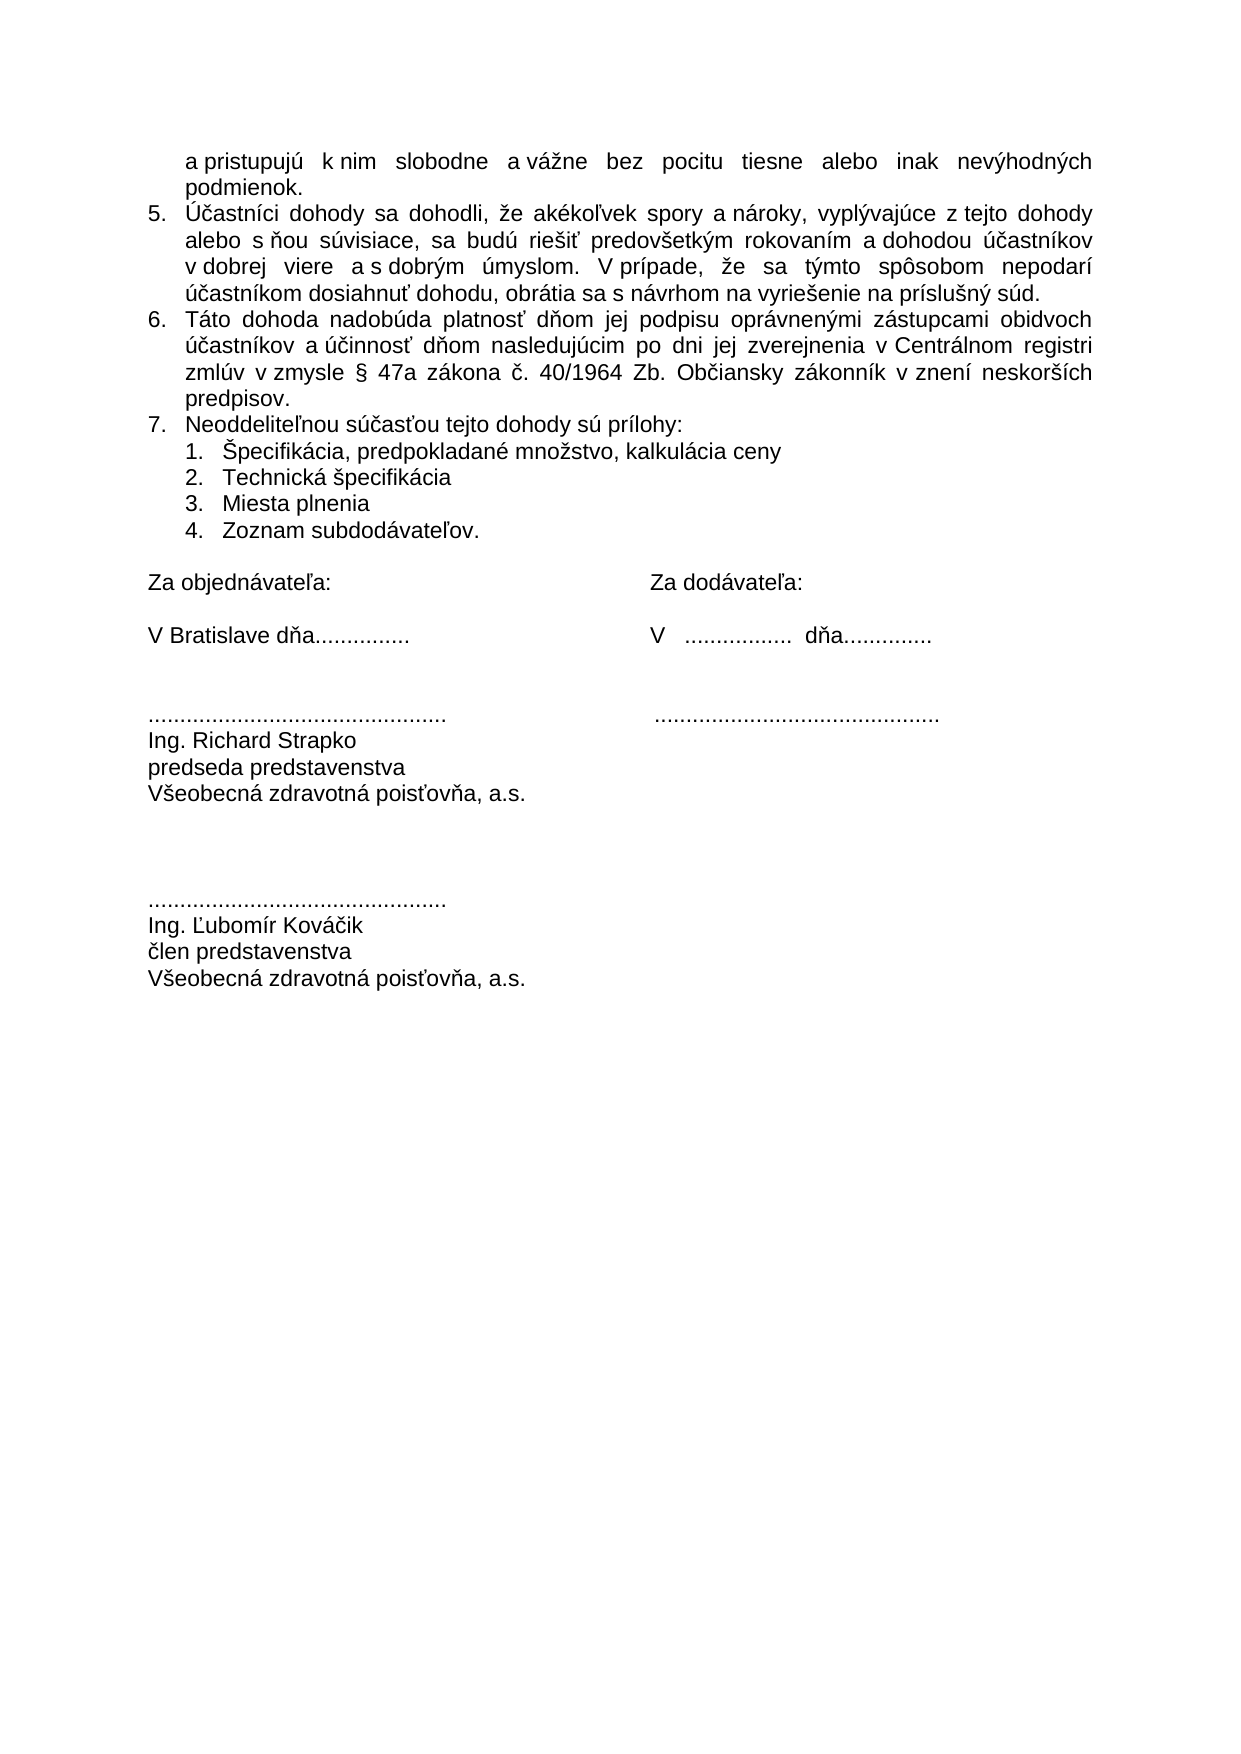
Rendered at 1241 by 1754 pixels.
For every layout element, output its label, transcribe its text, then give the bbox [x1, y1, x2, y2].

text ............................................... [148, 886, 1093, 912]
text ............................................... ............................................. [148, 701, 1093, 727]
text člen predstavenstva [148, 938, 1093, 965]
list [148, 148, 1093, 200]
list Táto dohoda nadobúda platnosť dňom jej podpisu oprávnenými zástupcami obidvoch účastníkov a účinnosť dňom nasledujúcim po dni jej zverejnenia v Centrálnom registri zmlúv v zmysle § 47a zákona č. 40/1964 Zb. Občiansky zákonník v znení neskorších predpisov. [148, 306, 1093, 411]
text Ing. Ľubomír Kováčik [148, 912, 1093, 938]
list Miesta plnenia [185, 490, 1093, 517]
text Všeobecná zdravotná poisťovňa, a.s. [148, 780, 1093, 807]
list Zoznam subdodávateľov. [185, 517, 1093, 543]
text Za objednávateľa: Za dodávateľa: [148, 569, 1093, 596]
text predseda predstavenstva [148, 754, 1093, 780]
text Ing. Richard Strapko [148, 727, 1093, 754]
list Neoddeliteľnou súčasťou tejto dohody sú prílohy: [148, 411, 1093, 438]
list Špecifikácia, predpokladané množstvo, kalkulácia ceny [185, 438, 1093, 464]
text Všeobecná zdravotná poisťovňa, a.s. [148, 965, 1093, 991]
text V Bratislave dňa............... V ................. dňa.............. [148, 622, 1093, 648]
list Účastníci dohody sa dohodli, že akékoľvek spory a nároky, vyplývajúce z tejto dohody alebo s ňou súvisiace, sa budú riešiť predovšetkým rokovaním a dohodou účastníkov v dobrej viere a s dobrým úmyslom. V prípade, že sa týmto spôsobom nepodarí účastníkom dosiahnuť dohodu, obrátia sa s návrhom na vyriešenie na príslušný súd. [148, 200, 1093, 306]
list Technická špecifikácia [185, 464, 1093, 490]
